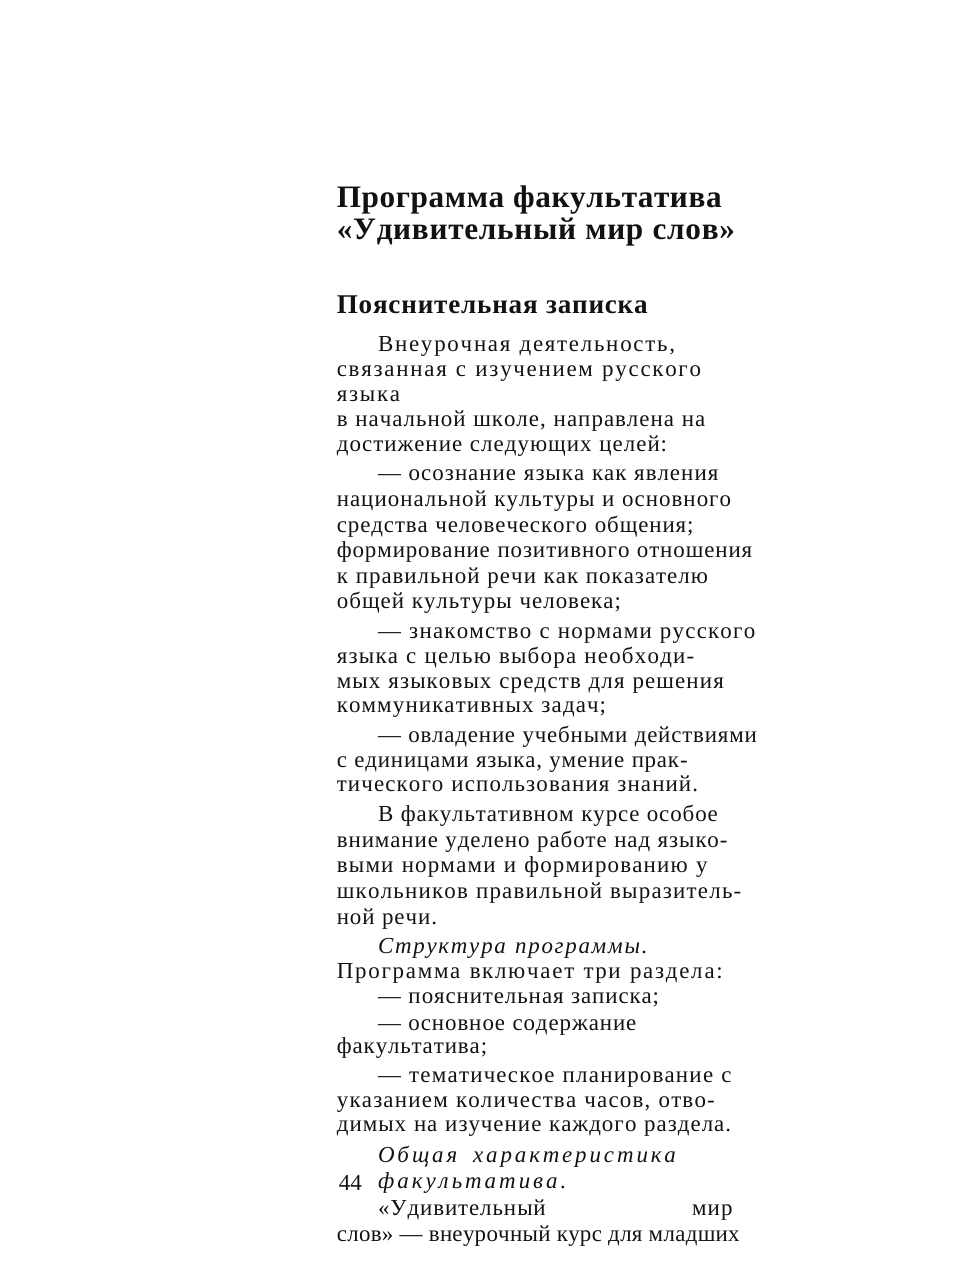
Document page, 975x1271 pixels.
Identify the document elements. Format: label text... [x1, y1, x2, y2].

text — знакомство с нормами русского языка с целью выбора необходи- мых языковых средств для решения коммуникативных задач; [337, 618, 759, 718]
text Программа факультатива «Удивительный мир слов» [337, 182, 759, 246]
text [337, 1141, 759, 1247]
text Структура программы. Программа включает три раздела: — пояснительная записка; [337, 933, 759, 1008]
text Пояснительная записка [337, 292, 759, 319]
text — осознание языка как явления национальной культуры и основного средства человеческого общения; формирование позитивного отношения к правильной речи как показателю общей культуры человека; [337, 460, 759, 614]
text — основное содержание факультатива; [337, 1012, 759, 1058]
text — тематическое планирование с указанием количества часов, отво- димых на изучение каждого раздела. [337, 1062, 759, 1137]
text — овладение учебными действиями с единицами языка, умение прак- тического использования знаний. [337, 722, 759, 797]
text В факультативном курсе особое внимание уделено работе над языко- выми нормами и формированию у школьников правильной выразитель- ной речи. [337, 801, 759, 929]
text Внеурочная деятельность, связанная с изучением русского языка в начальной школе, направлена на достижение следующих целей: [337, 332, 759, 456]
